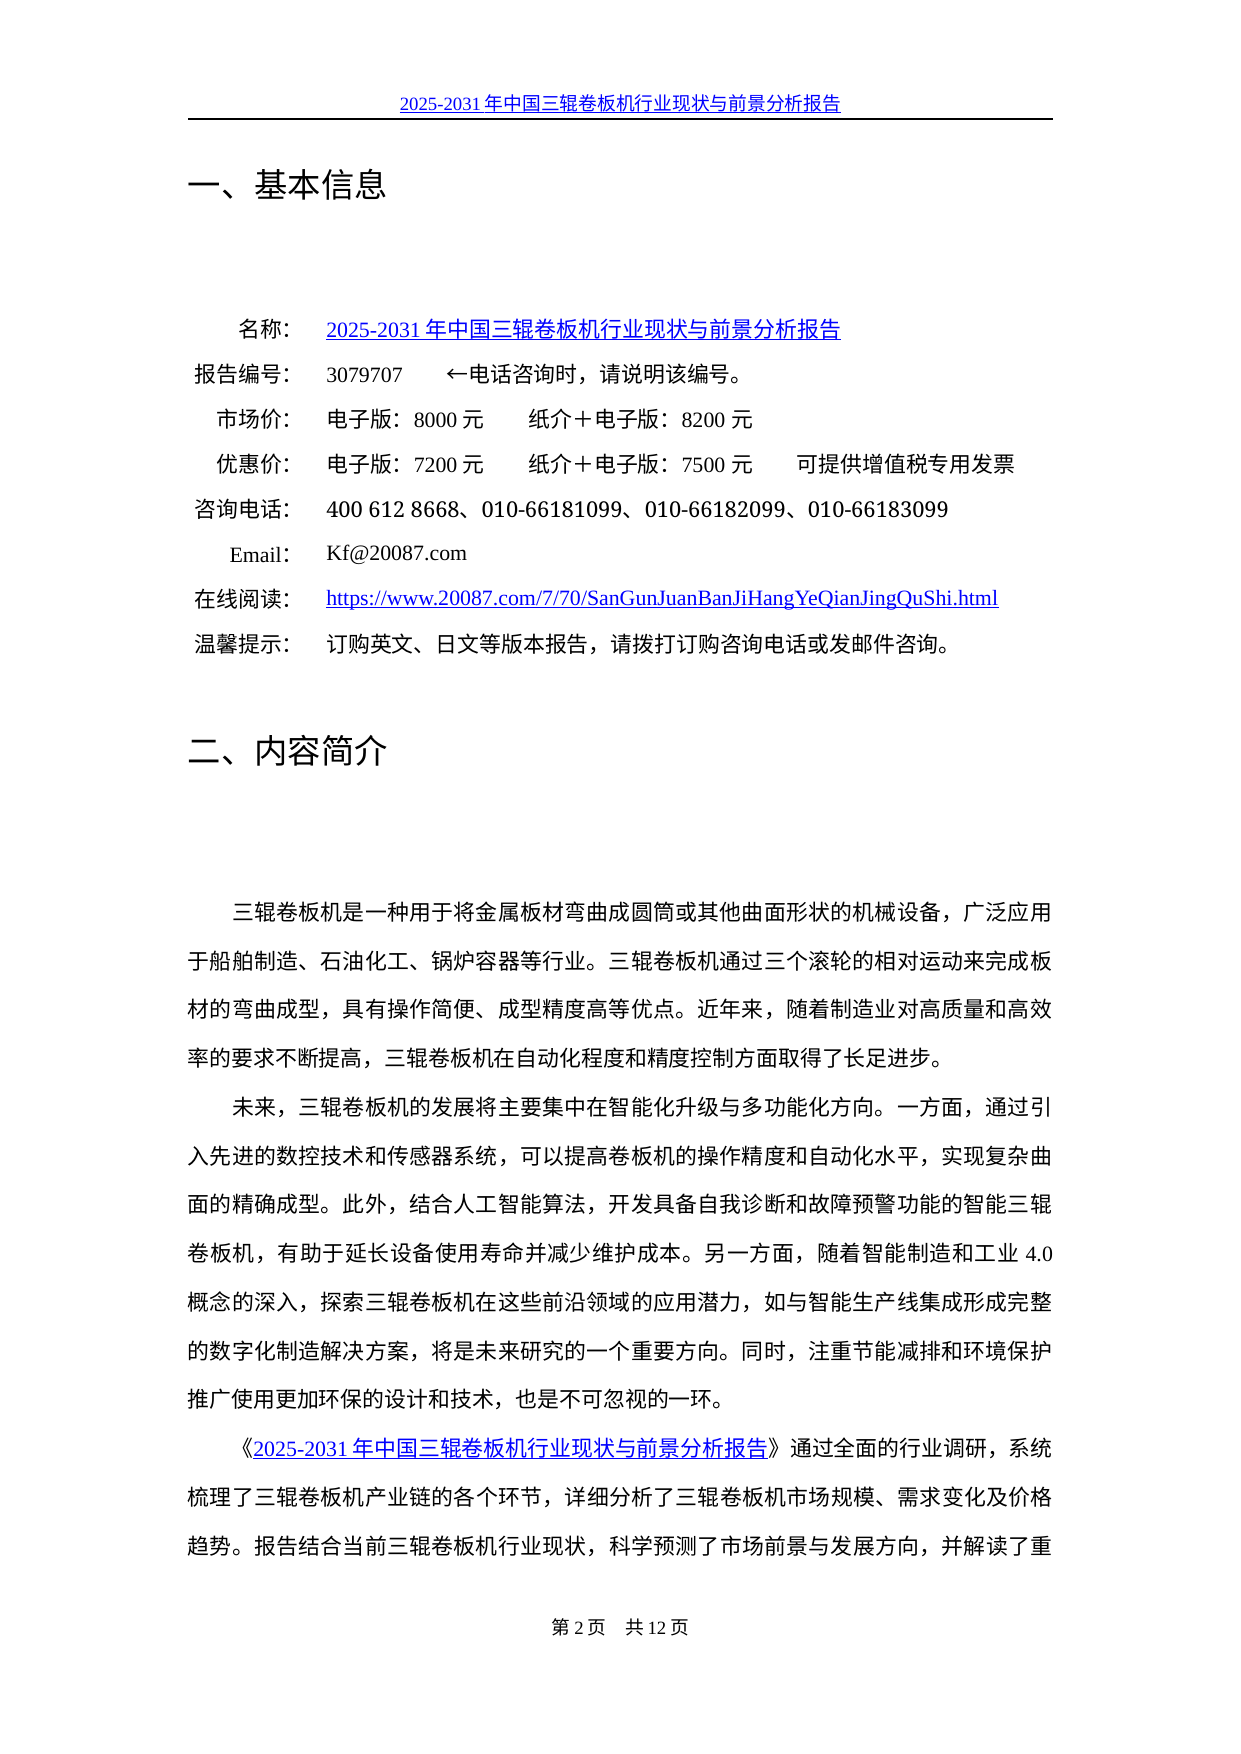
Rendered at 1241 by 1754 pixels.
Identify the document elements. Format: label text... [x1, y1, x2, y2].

table_header 2025-2031年中国三辊卷板机行业现状与前景分析报告 [315, 312, 1073, 357]
table_cell 优惠价： [167, 447, 315, 492]
table_cell 市场价： [167, 402, 315, 447]
table_cell Email： [167, 537, 315, 582]
table_cell 电子版：7200 元 纸介＋电子版：7500 元 可提供增值税专用发票 [315, 447, 1073, 492]
table_header 名称： [167, 312, 315, 357]
table_cell 温馨提示： [167, 627, 315, 672]
table_cell 报告编号： [167, 357, 315, 402]
table_cell 订购英文、日文等版本报告，请拨打订购咨询电话或发邮件咨询。 [315, 627, 1073, 672]
table_cell Kf@20087.com [315, 537, 1073, 582]
table_cell 咨询电话： [167, 492, 315, 537]
table_cell 电子版：8000 元 纸介＋电子版：8200 元 [315, 402, 1073, 447]
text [187, 894, 1053, 1561]
title 一、基本信息 [187, 150, 1053, 215]
table_cell [315, 582, 1073, 627]
table_cell 3079707 ←电话咨询时，请说明该编号。 [315, 357, 1073, 402]
table_cell 在线阅读： [167, 582, 315, 627]
table_cell 400 612 8668、010-66181099、010-66182099、010-66183099 [315, 492, 1073, 537]
title 二、内容简介 [187, 717, 1053, 782]
